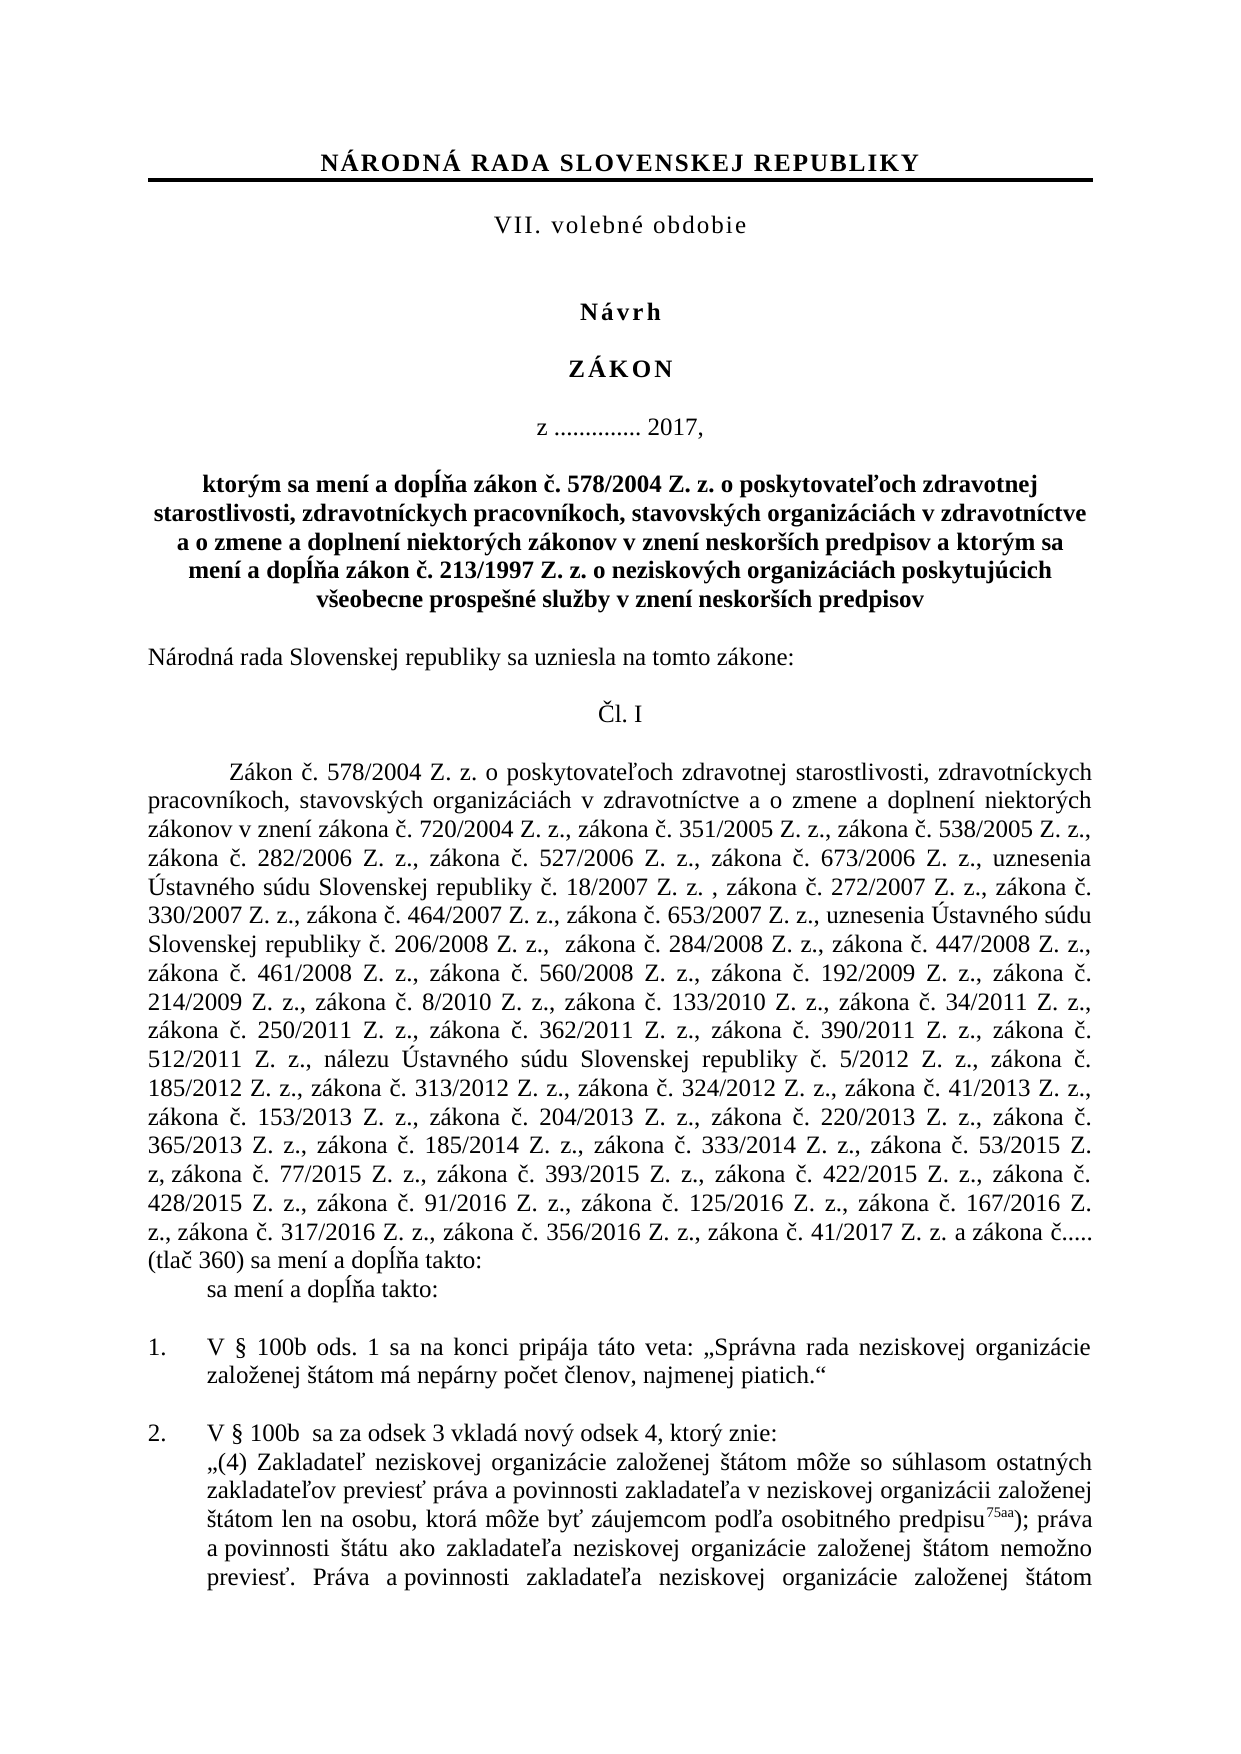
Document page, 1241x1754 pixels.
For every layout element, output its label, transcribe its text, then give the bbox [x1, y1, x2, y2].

text sa mení a dopĺňa takto: [148, 1274, 1093, 1303]
list V § 100b sa za odsek 3 vkladá nový odsek 4, ktorý znie: [148, 1418, 1093, 1447]
text VII. volebné obdobie [148, 210, 1093, 239]
text Návrh [148, 297, 1093, 325]
text Čl. I [148, 699, 1093, 728]
list V § 100b ods. 1 sa na konci pripája táto veta: „Správna rada neziskovej organizácie založenej štátom má nepárny počet členov, najmenej piatich.“ [148, 1332, 1093, 1389]
text z .............. 2017, [148, 412, 1093, 440]
text ktorým sa mení a dopĺňa zákon č. 578/2004 Z. z. o poskytovateľoch zdravotnej starostlivosti, zdravotníckych pracovníkoch, stavovských organizáciách v zdravotníctve a o zmene a doplnení niektorých zákonov v znení neskorších predpisov a ktorým sa mení a dopĺňa zákon č. 213/1997 Z. z. o neziskových organizáciách poskytujúcich všeobecne prospešné služby v znení neskorších predpisov [148, 469, 1093, 613]
text NÁRODNÁ RADA SLOVENSKEJ REPUBLIKY [148, 148, 1093, 178]
text zákon [148, 354, 1093, 383]
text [207, 1447, 1093, 1590]
text Národná rada Slovenskej republiky sa uzniesla na tomto zákone: [148, 642, 1093, 670]
text Zákon č. 578/2004 Z. z. o poskytovateľoch zdravotnej starostlivosti, zdravotníckych pracovníkoch, stavovských organizáciách v zdravotníctve a o zmene a doplnení niektorých zákonov v znení zákona č. 720/2004 Z. z., zákona č. 351/2005 Z. z., zákona č. 538/2005 Z. z., zákona č. 282/2006 Z. z., zákona č. 527/2006 Z. z., zákona č. 673/2006 Z. z., uznesenia Ústavného súdu Slovenskej republiky č. 18/2007 Z. z. , zákona č. 272/2007 Z. z., zákona č. 330/2007 Z. z., zákona č. 464/2007 Z. z., zákona č. 653/2007 Z. z., uznesenia Ústavného súdu Slovenskej republiky č. 206/2008 Z. z., zákona č. 284/2008 Z. z., zákona č. 447/2008 Z. z., zákona č. 461/2008 Z. z., zákona č. 560/2008 Z. z., zákona č. 192/2009 Z. z., zákona č. 214/2009 Z. z., zákona č. 8/2010 Z. z., zákona č. 133/2010 Z. z., zákona č. 34/2011 Z. z., zákona č. 250/2011 Z. z., zákona č. 362/2011 Z. z., zákona č. 390/2011 Z. z., zákona č. 512/2011 Z. z., nálezu Ústavného súdu Slovenskej republiky č. 5/2012 Z. z., zákona č. 185/2012 Z. z., zákona č. 313/2012 Z. z., zákona č. 324/2012 Z. z., zákona č. 41/2013 Z. z., zákona č. 153/2013 Z. z., zákona č. 204/2013 Z. z., zákona č. 220/2013 Z. z., zákona č. 365/2013 Z. z., zákona č. 185/2014 Z. z., zákona č. 333/2014 Z. z., zákona č. 53/2015 Z. z, zákona č. 77/2015 Z. z., zákona č. 393/2015 Z. z., zákona č. 422/2015 Z. z., zákona č. 428/2015 Z. z., zákona č. 91/2016 Z. z., zákona č. 125/2016 Z. z., zákona č. 167/2016 Z. z., zákona č. 317/2016 Z. z., zákona č. 356/2016 Z. z., zákona č. 41/2017 Z. z. a zákona č.....(tlač 360) sa mení a dopĺňa takto: [148, 757, 1093, 1274]
